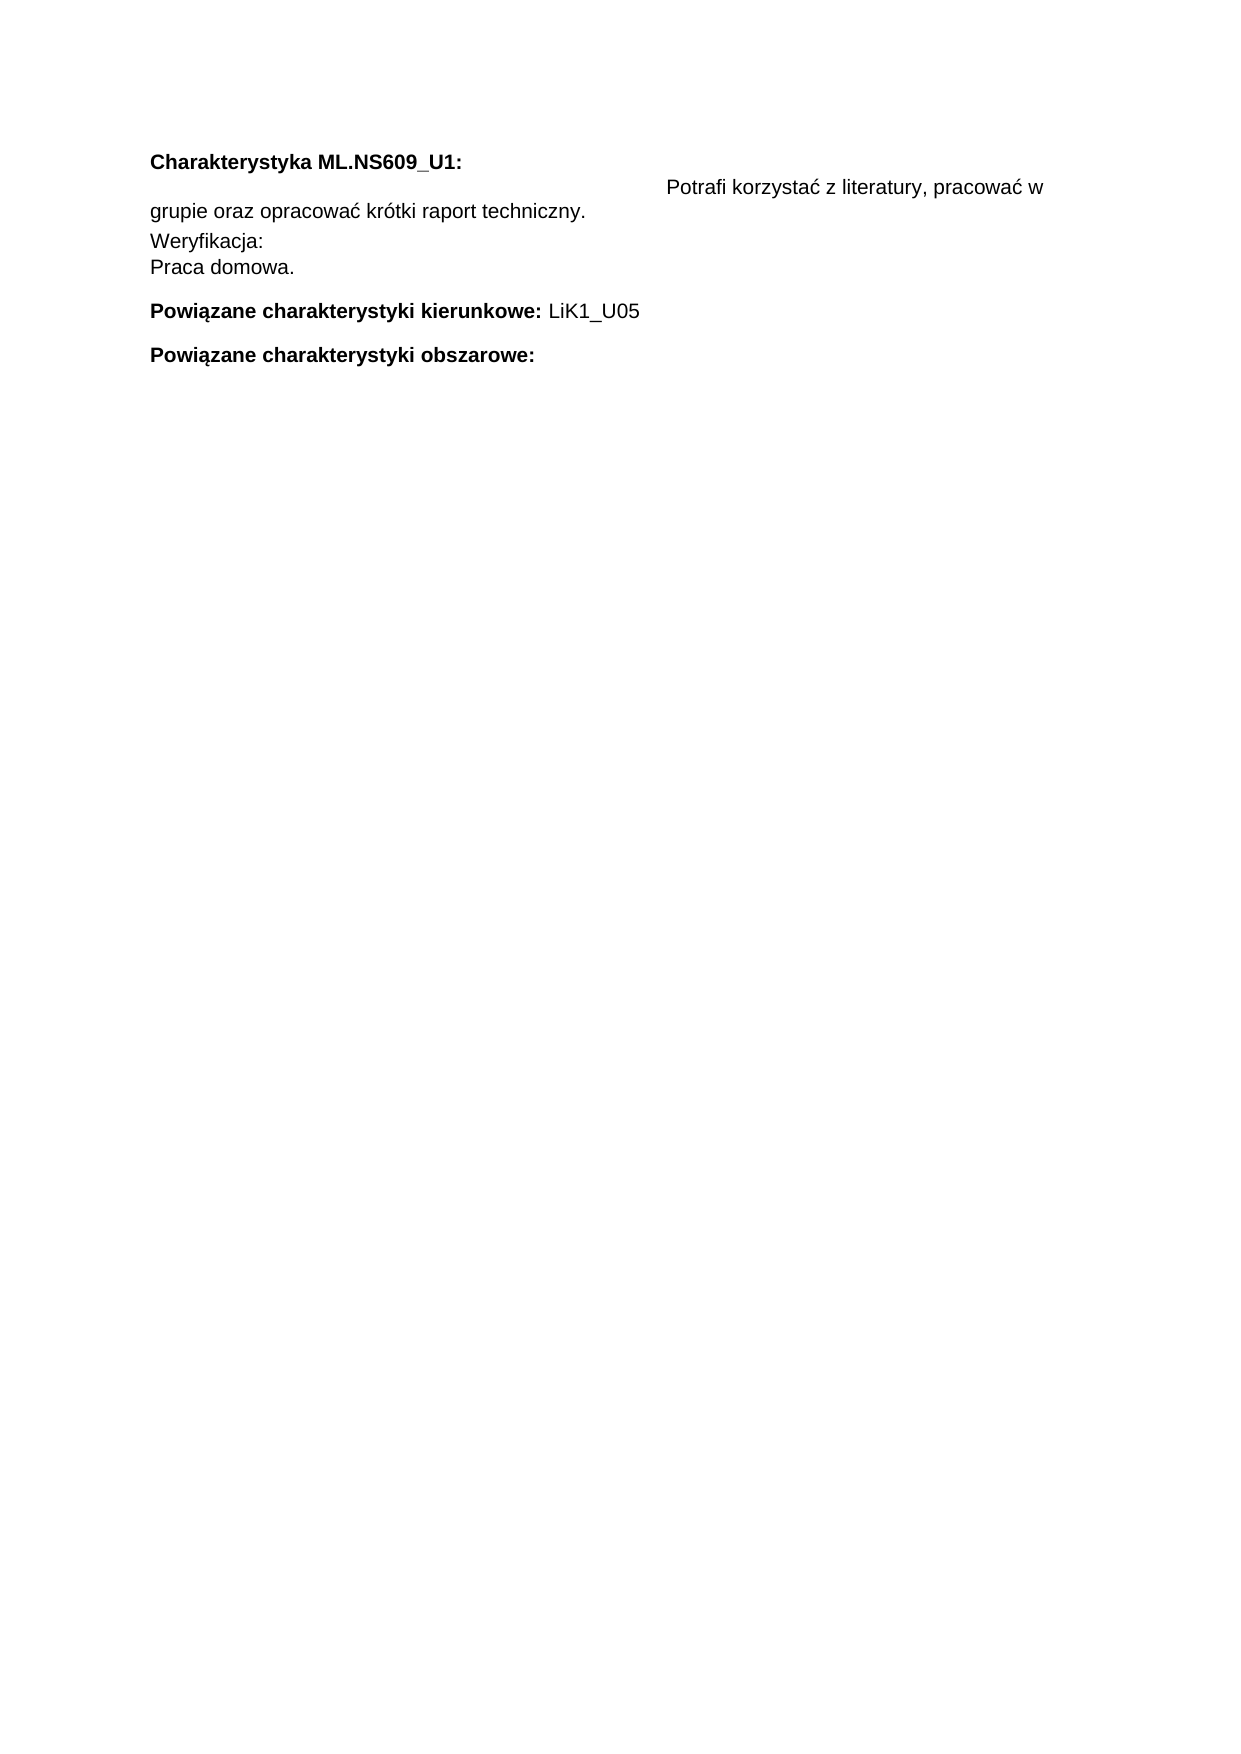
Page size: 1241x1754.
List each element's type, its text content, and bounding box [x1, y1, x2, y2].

text Praca domowa. [150, 255, 1090, 279]
text Powiązane charakterystyki obszarowe: [150, 343, 1090, 367]
text Powiązane charakterystyki kierunkowe: LiK1_U05 [150, 299, 1090, 323]
text Charakterystyka ML.NS609_U1: [150, 150, 1090, 174]
text Weryfikacja: [150, 229, 1090, 253]
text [150, 175, 1090, 223]
